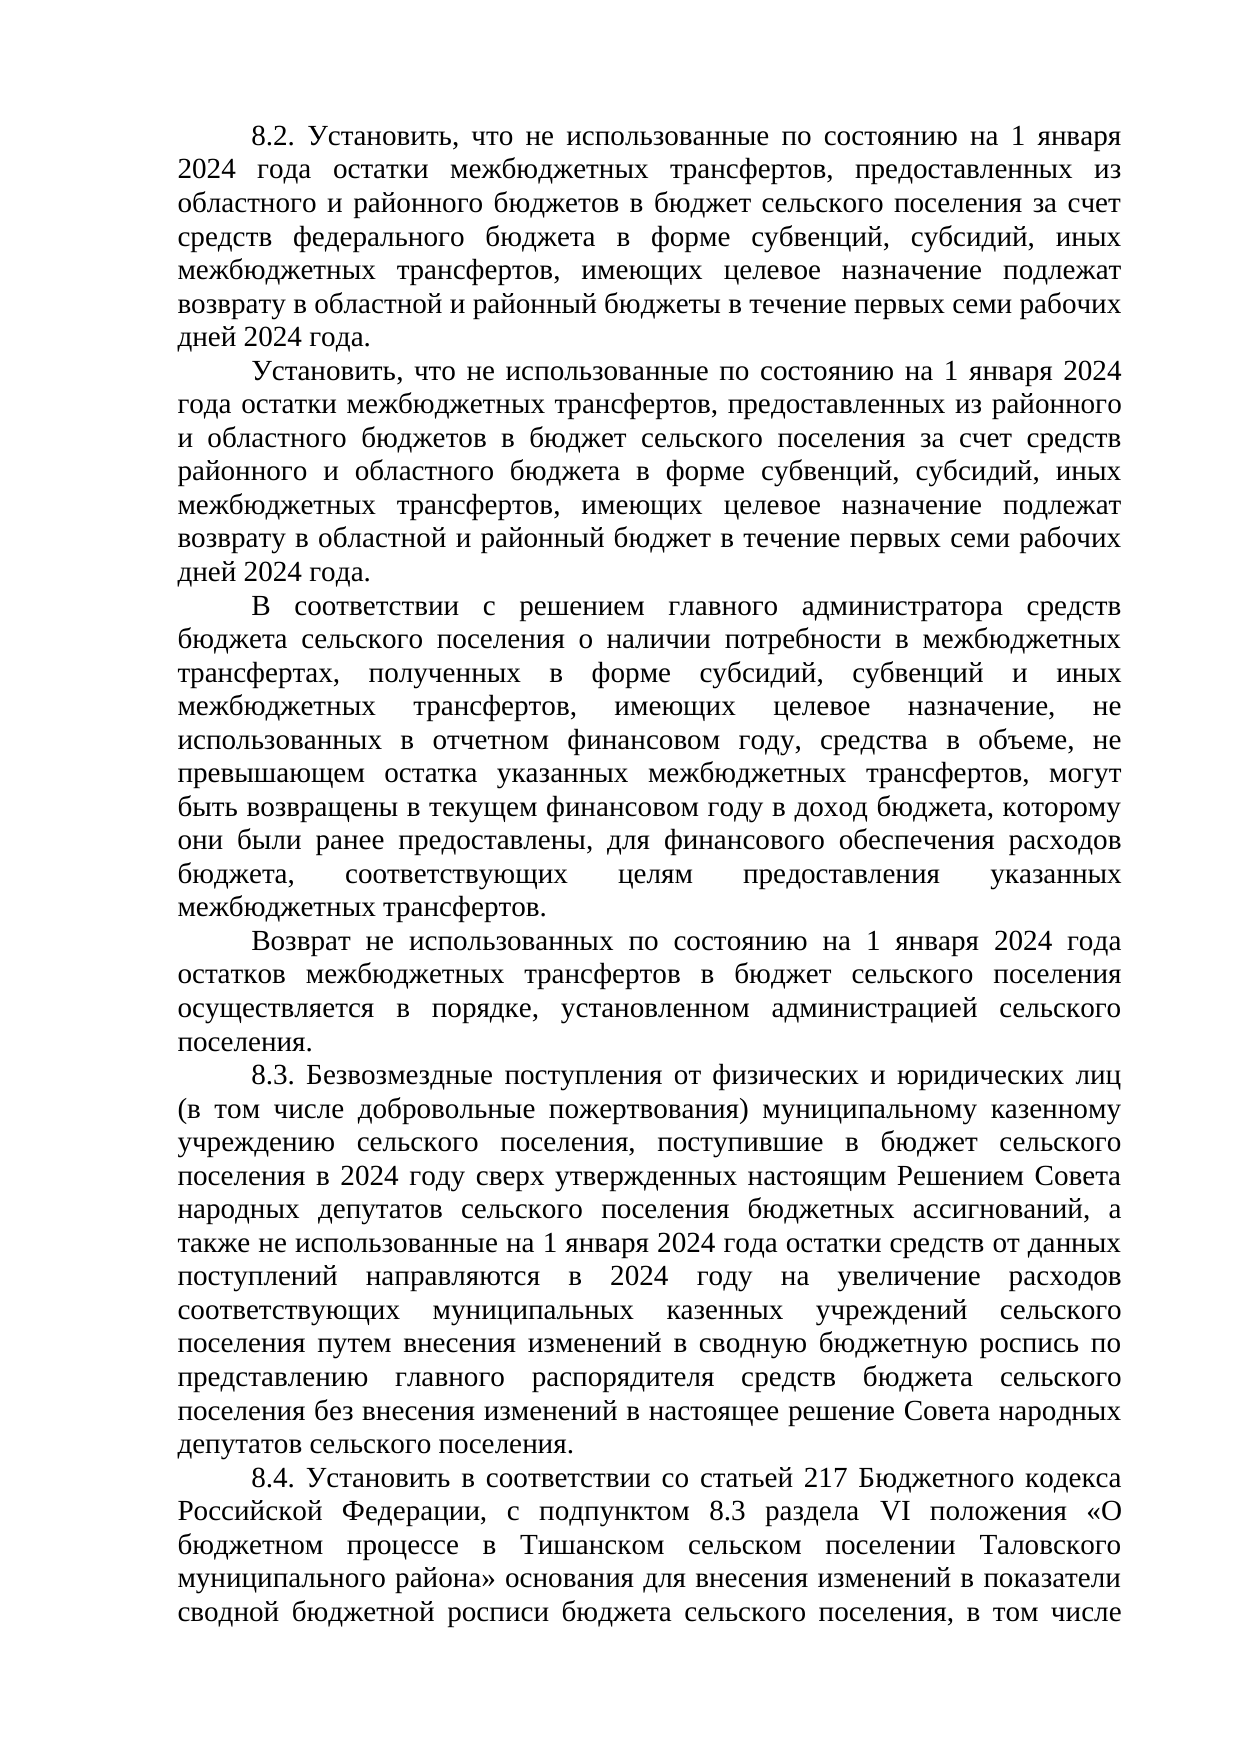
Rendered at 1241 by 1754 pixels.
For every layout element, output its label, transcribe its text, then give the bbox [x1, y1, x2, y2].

text В соответствии с решением главного администратора средств бюджета сельского поселения о наличии потребности в межбюджетных трансфертах, полученных в форме субсидий, субвенций и иных межбюджетных трансфертов, имеющих целевое назначение, не использованных в отчетном финансовом году, средства в объеме, не превышающем остатка указанных межбюджетных трансфертов, могут быть возвращены в текущем финансовом году в доход бюджета, которому они были ранее предоставлены, для финансового обеспечения расходов бюджета, соответствующих целям предоставления указанных межбюджетных трансфертов. [177, 588, 1122, 923]
text Возврат не использованных по состоянию на 1 января 2024 года остатков межбюджетных трансфертов в бюджет сельского поселения осуществляется в порядке, установленном администрацией сельского поселения. [177, 923, 1122, 1057]
text 8.3. Безвозмездные поступления от физических и юридических лиц (в том числе добровольные пожертвования) муниципальному казенному учреждению сельского поселения, поступившие в бюджет сельского поселения в 2024 году сверх утвержденных настоящим Решением Совета народных депутатов сельского поселения бюджетных ассигнований, а также не использованные на 1 января 2024 года остатки средств от данных поступлений направляются в 2024 году на увеличение расходов соответствующих муниципальных казенных учреждений сельского поселения путем внесения изменений в сводную бюджетную роспись по представлению главного распорядителя средств бюджета сельского поселения без внесения изменений в настоящее решение Совета народных депутатов сельского поселения. [177, 1057, 1122, 1460]
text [177, 1460, 1122, 1627]
text 8.2. Установить, что не использованные по состоянию на 1 января 2024 года остатки межбюджетных трансфертов, предоставленных из областного и районного бюджетов в бюджет сельского поселения за счет средств федерального бюджета в форме субвенций, субсидий, иных межбюджетных трансфертов, имеющих целевое назначение подлежат возврату в областной и районный бюджеты в течение первых семи рабочих дней 2024 года. [177, 118, 1122, 353]
text Установить, что не использованные по состоянию на 1 января 2024 года остатки межбюджетных трансфертов, предоставленных из районного и областного бюджетов в бюджет сельского поселения за счет средств районного и областного бюджета в форме субвенций, субсидий, иных межбюджетных трансфертов, имеющих целевое назначение подлежат возврату в областной и районный бюджет в течение первых семи рабочих дней 2024 года. [177, 353, 1122, 588]
